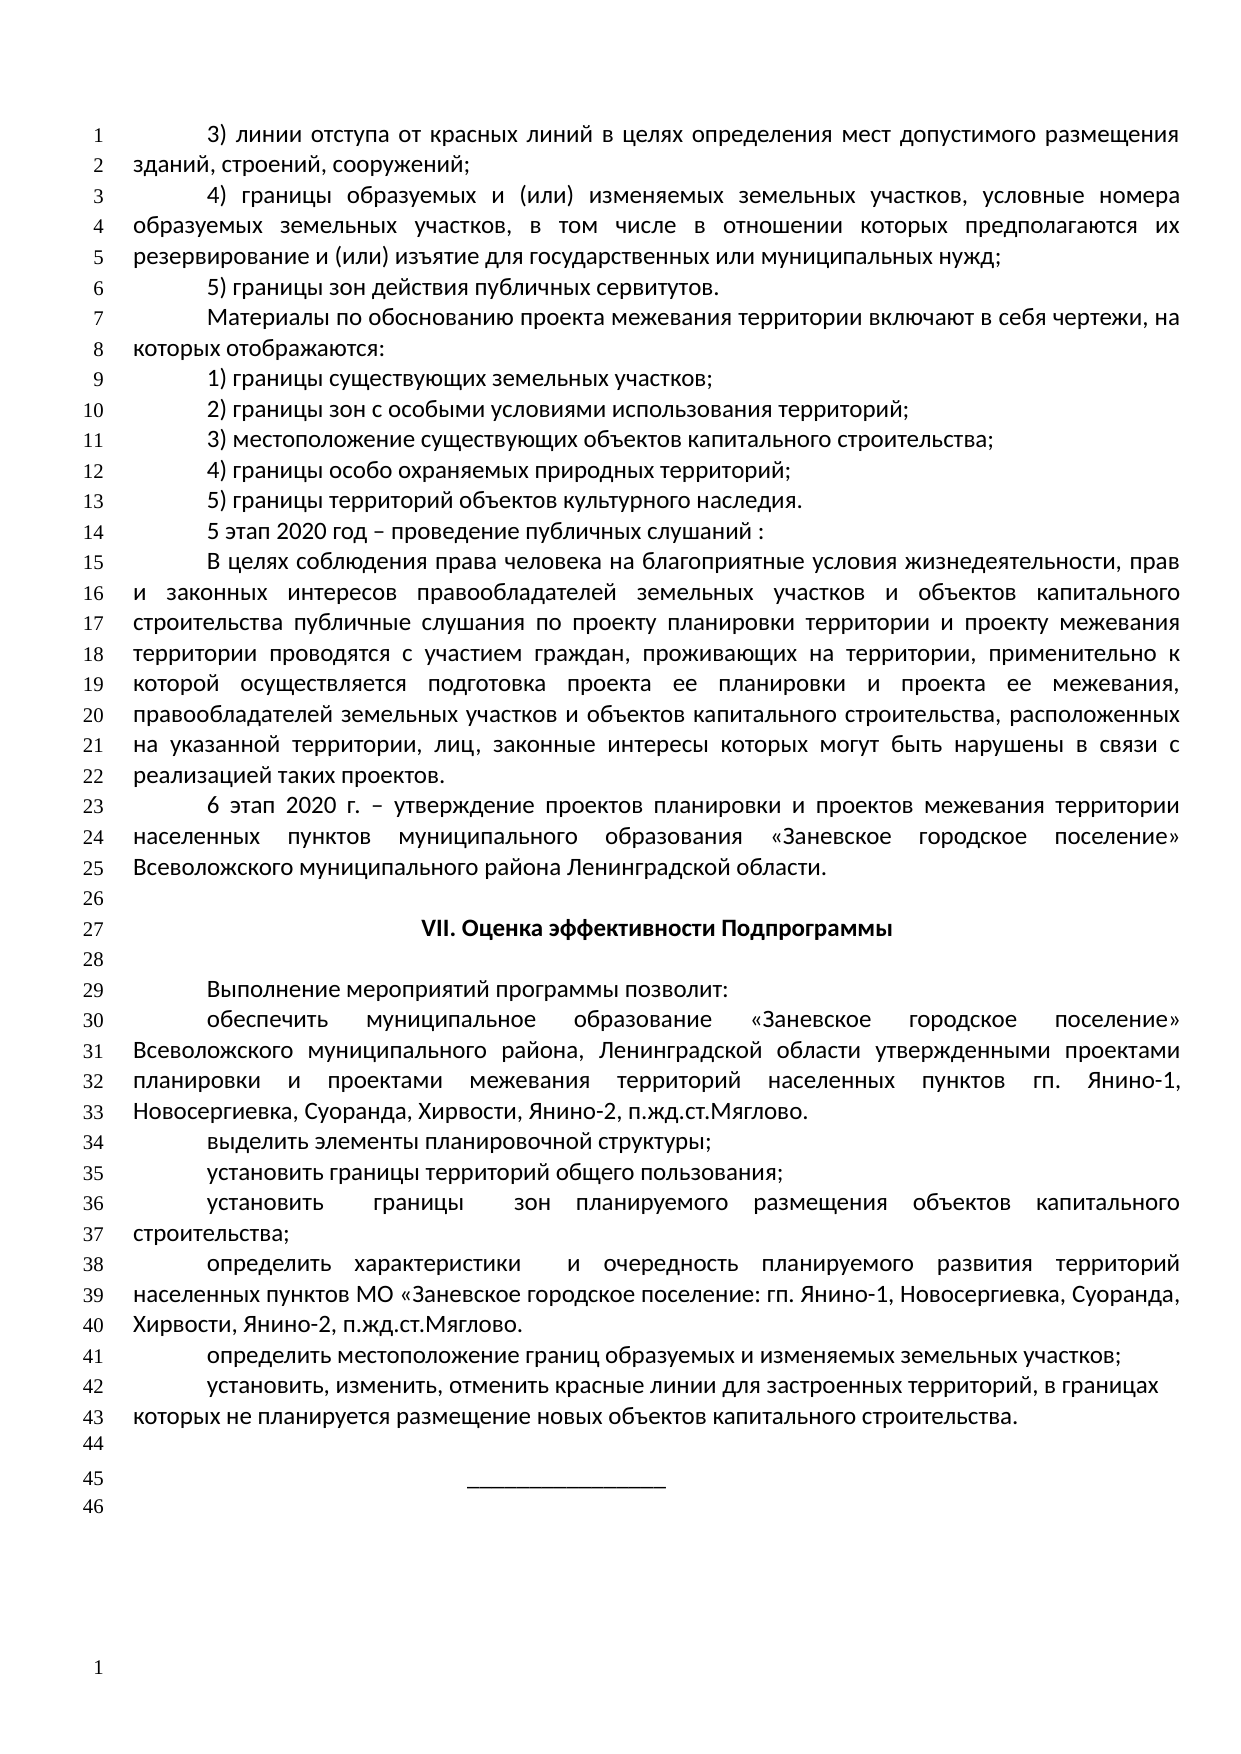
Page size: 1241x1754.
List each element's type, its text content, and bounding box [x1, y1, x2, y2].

text 3) местоположение существующих объектов капитального строительства; [133, 423, 1181, 454]
text 5) границы зон действия публичных сервитутов. [133, 271, 1181, 301]
text установить границы зон планируемого размещения объектов капитального строительства; [133, 1186, 1181, 1247]
text VII. Оценка эффективности Подпрограммы [133, 912, 1181, 942]
text установить, изменить, отменить красные линии для застроенных территорий, в границах которых не планируется размещение новых объектов капитального строительства. [133, 1369, 1181, 1431]
text 3) линии отступа от красных линий в целях определения мест допустимого размещения зданий, строений, сооружений; [133, 118, 1181, 179]
text 4) границы особо охраняемых природных территорий; [133, 454, 1181, 484]
text Материалы по обоснованию проекта межевания территории включают в себя чертежи, на которых отображаются: [133, 301, 1181, 362]
text 5 этап 2020 год – проведение публичных слушаний : [133, 515, 1181, 545]
text 1) границы существующих земельных участков; [133, 362, 1181, 393]
text определить характеристики и очередность планируемого развития территорий населенных пунктов МО «Заневское городское поселение: гп. Янино-1, Новосергиевка, Суоранда, Хирвости, Янино-2, п.жд.ст.Мяглово. [133, 1247, 1181, 1339]
text определить местоположение границ образуемых и изменяемых земельных участков; [133, 1339, 1181, 1369]
text выделить элементы планировочной структуры; [133, 1125, 1181, 1156]
text 6 этап 2020 г. – утверждение проектов планировки и проектов межевания территории населенных пунктов муниципального образования «Заневское городское поселение» Всеволожского муниципального района Ленинградской области. [133, 789, 1181, 881]
text обеспечить муниципальное образование «Заневское городское поселение» Всеволожского муниципального района, Ленинградской области утвержденными проектами планировки и проектами межевания территорий населенных пунктов гп. Янино-1, Новосергиевка, Суоранда, Хирвости, Янино-2, п.жд.ст.Мяглово. [133, 1003, 1181, 1125]
text ________________ [133, 1461, 1181, 1492]
text установить границы территорий общего пользования; [133, 1156, 1181, 1186]
text 2) границы зон с особыми условиями использования территорий; [133, 393, 1181, 423]
text 5) границы территорий объектов культурного наследия. [133, 484, 1181, 515]
text Выполнение мероприятий программы позволит: [133, 973, 1181, 1003]
text В целях соблюдения права человека на благоприятные условия жизнедеятельности, прав и законных интересов правообладателей земельных участков и объектов капитального строительства публичные слушания по проекту планировки территории и проекту межевания территории проводятся с участием граждан, проживающих на территории, применительно к которой осуществляется подготовка проекта ее планировки и проекта ее межевания, правообладателей земельных участков и объектов капитального строительства, расположенных на указанной территории, лиц, законные интересы которых могут быть нарушены в связи с реализацией таких проектов. [133, 545, 1181, 789]
text 4) границы образуемых и (или) изменяемых земельных участков, условные номера образуемых земельных участков, в том числе в отношении которых предполагаются их резервирование и (или) изъятие для государственных или муниципальных нужд; [133, 179, 1181, 271]
